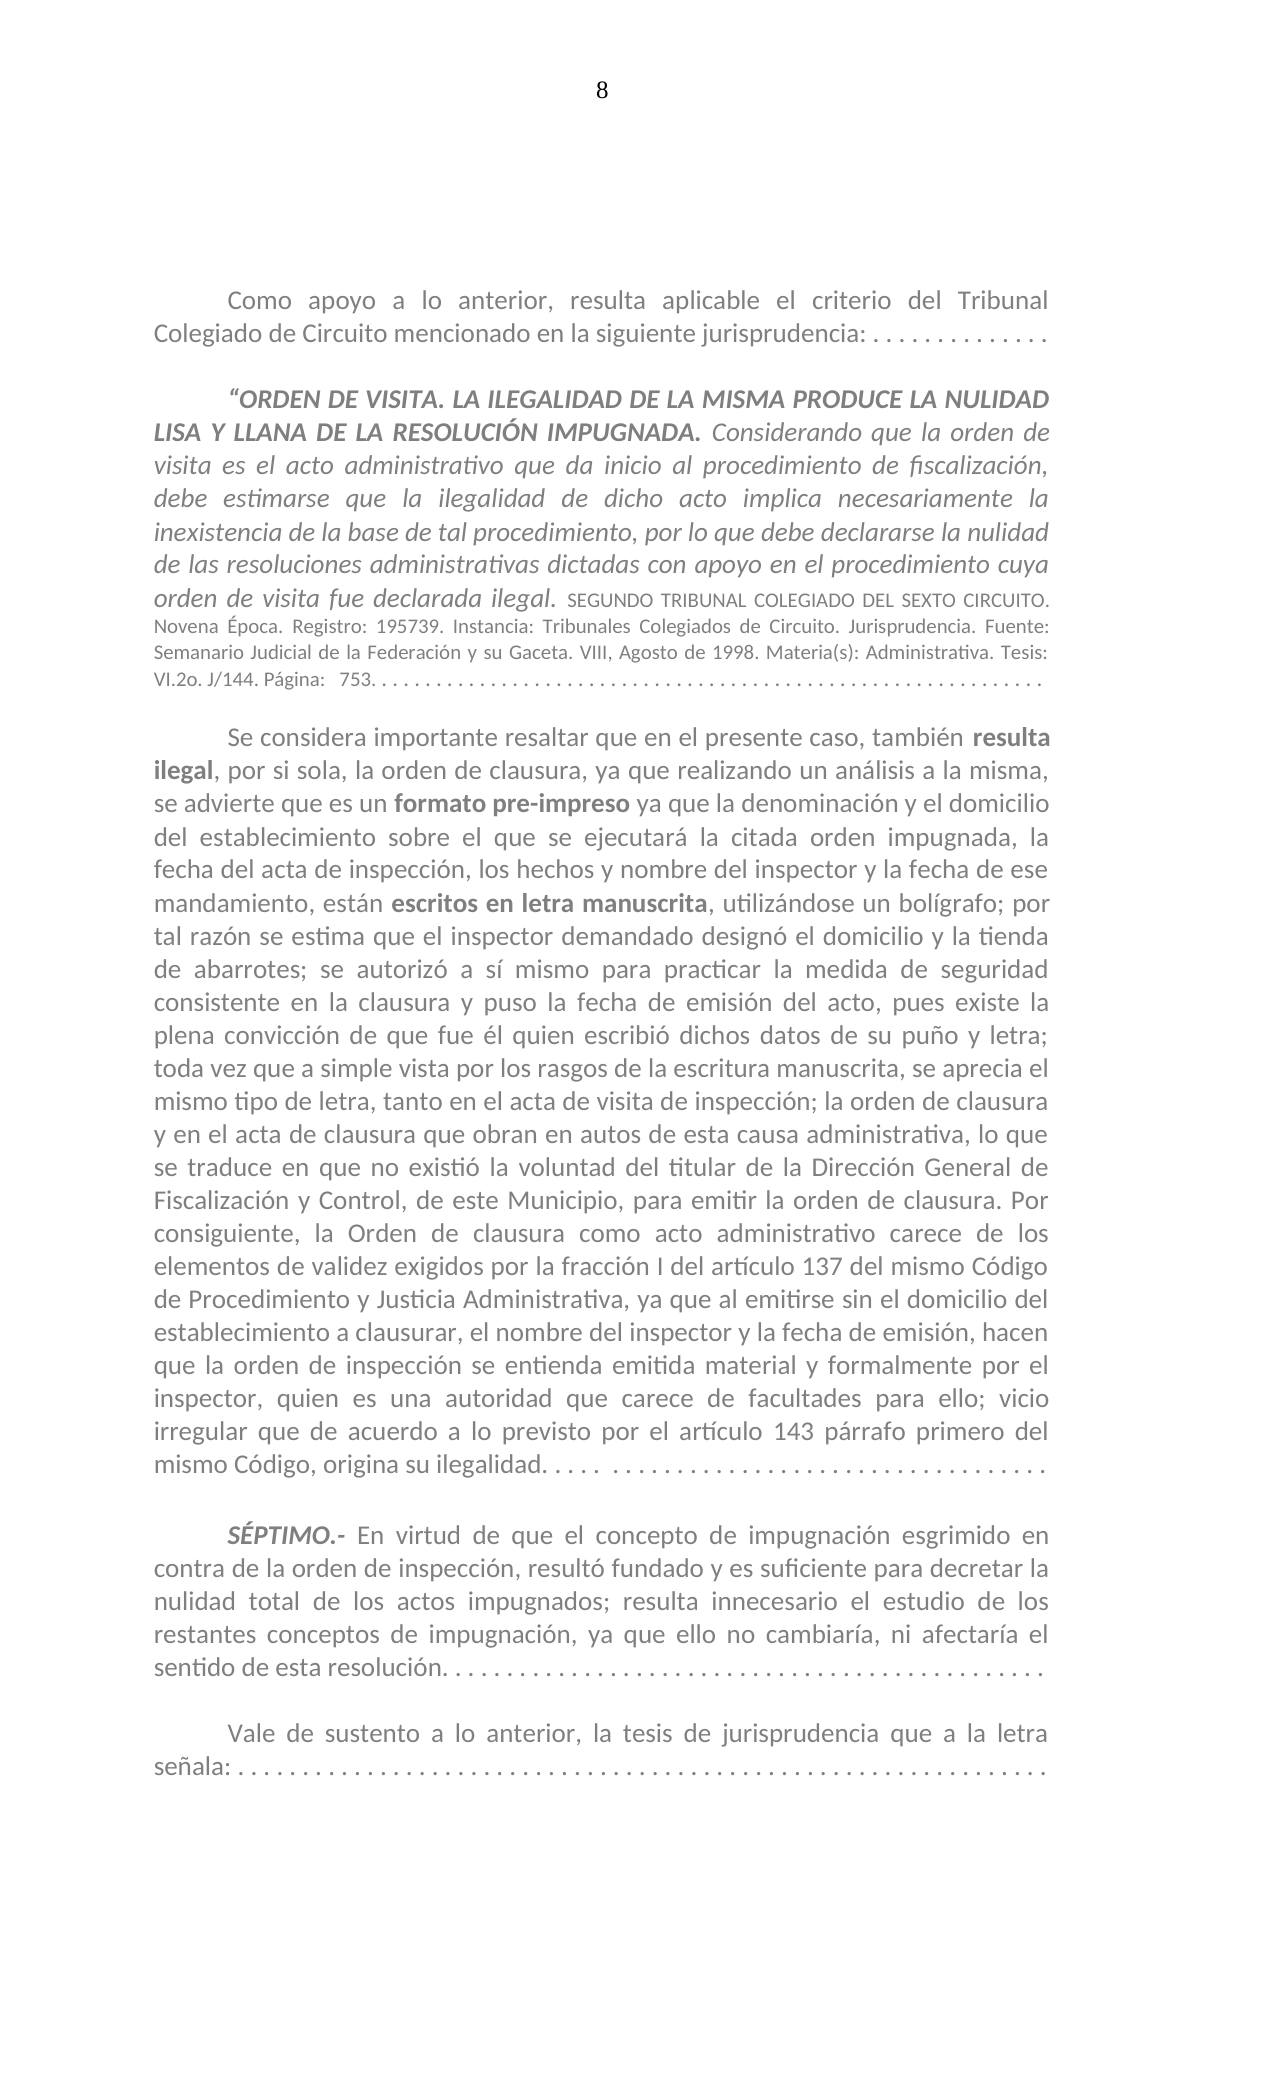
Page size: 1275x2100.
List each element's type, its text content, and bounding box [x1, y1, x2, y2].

text “ORDEN DE VISITA. LA ILEGALIDAD DE LA MISMA PRODUCE LA NULIDAD LISA Y LLANA DE LA RESOLUCIÓN IMPUGNADA. Considerando que la orden de visita es el acto administrativo que da inicio al procedimiento de fiscalización, debe estimarse que la ilegalidad de dicho acto implica necesariamente la inexistencia de la base de tal procedimiento, por lo que debe declararse la nulidad de las resoluciones administrativas dictadas con apoyo en el procedimiento cuya orden de visita fue declarada ilegal. SEGUNDO TRIBUNAL COLEGIADO DEL SEXTO CIRCUITO. Novena Época. Registro: 195739. Instancia: Tribunales Colegiados de Circuito. Jurisprudencia. Fuente: Semanario Judicial de la Federación y su Gaceta. VIII, Agosto de 1998. Materia(s): Administrativa. Tesis: VI.2o. J/144. Página: 753. . . . . . . . . . . . . . . . . . . . . . . . . . . . . . . . . . . . . . . . . . . . . . . . . . . . . . . . . . . . . . [153, 383, 1051, 693]
text SÉPTIMO.- En virtud de que el concepto de impugnación esgrimido en contra de la orden de inspección, resultó fundado y es suficiente para decretar la nulidad total de los actos impugnados; resulta innecesario el estudio de los restantes conceptos de impugnación, ya que ello no cambiaría, ni afectaría el sentido de esta resolución. . . . . . . . . . . . . . . . . . . . . . . . . . . . . . . . . . . . . . . . . . . . . . . [153, 1518, 1051, 1683]
text Se considera importante resaltar que en el presente caso, también resulta ilegal, por si sola, la orden de clausura, ya que realizando un análisis a la misma, se advierte que es un formato pre-impreso ya que la denominación y el domicilio del establecimiento sobre el que se ejecutará la citada orden impugnada, la fecha del acta de inspección, los hechos y nombre del inspector y la fecha de ese mandamiento, están escritos en letra manuscrita, utilizándose un bolígrafo; por tal razón se estima que el inspector demandado designó el domicilio y la tienda de abarrotes; se autorizó a sí mismo para practicar la medida de seguridad consistente en la clausura y puso la fecha de emisión del acto, pues existe la plena convicción de que fue él quien escribió dichos datos de su puño y letra; toda vez que a simple vista por los rasgos de la escritura manuscrita, se aprecia el mismo tipo de letra, tanto en el acta de visita de inspección; la orden de clausura y en el acta de clausura que obran en autos de esta causa administrativa, lo que se traduce en que no existió la voluntad del titular de la Dirección General de Fiscalización y Control, de este Municipio, para emitir la orden de clausura. Por consiguiente, la Orden de clausura como acto administrativo carece de los elementos de validez exigidos por la fracción I del artículo 137 del mismo Código de Procedimiento y Justicia Administrativa, ya que al emitirse sin el domicilio del establecimiento a clausurar, el nombre del inspector y la fecha de emisión, hacen que la orden de inspección se entienda emitida material y formalmente por el inspector, quien es una autoridad que carece de facultades para ello; vicio irregular que de acuerdo a lo previsto por el artículo 143 párrafo primero del mismo Código, origina su ilegalidad. . . . . . . . . . . . . . . . . . . . . . . . . . . . . . . . . . . . . . . [153, 721, 1051, 1480]
text Como apoyo a lo anterior, resulta aplicable el criterio del Tribunal Colegiado de Circuito mencionado en la siguiente jurisprudencia: . . . . . . . . . . . . . . [153, 283, 1051, 349]
text Vale de sustento a lo anterior, la tesis de jurisprudencia que a la letra señala: . . . . . . . . . . . . . . . . . . . . . . . . . . . . . . . . . . . . . . . . . . . . . . . . . . . . . . . . . . . . . . . [153, 1717, 1051, 1783]
